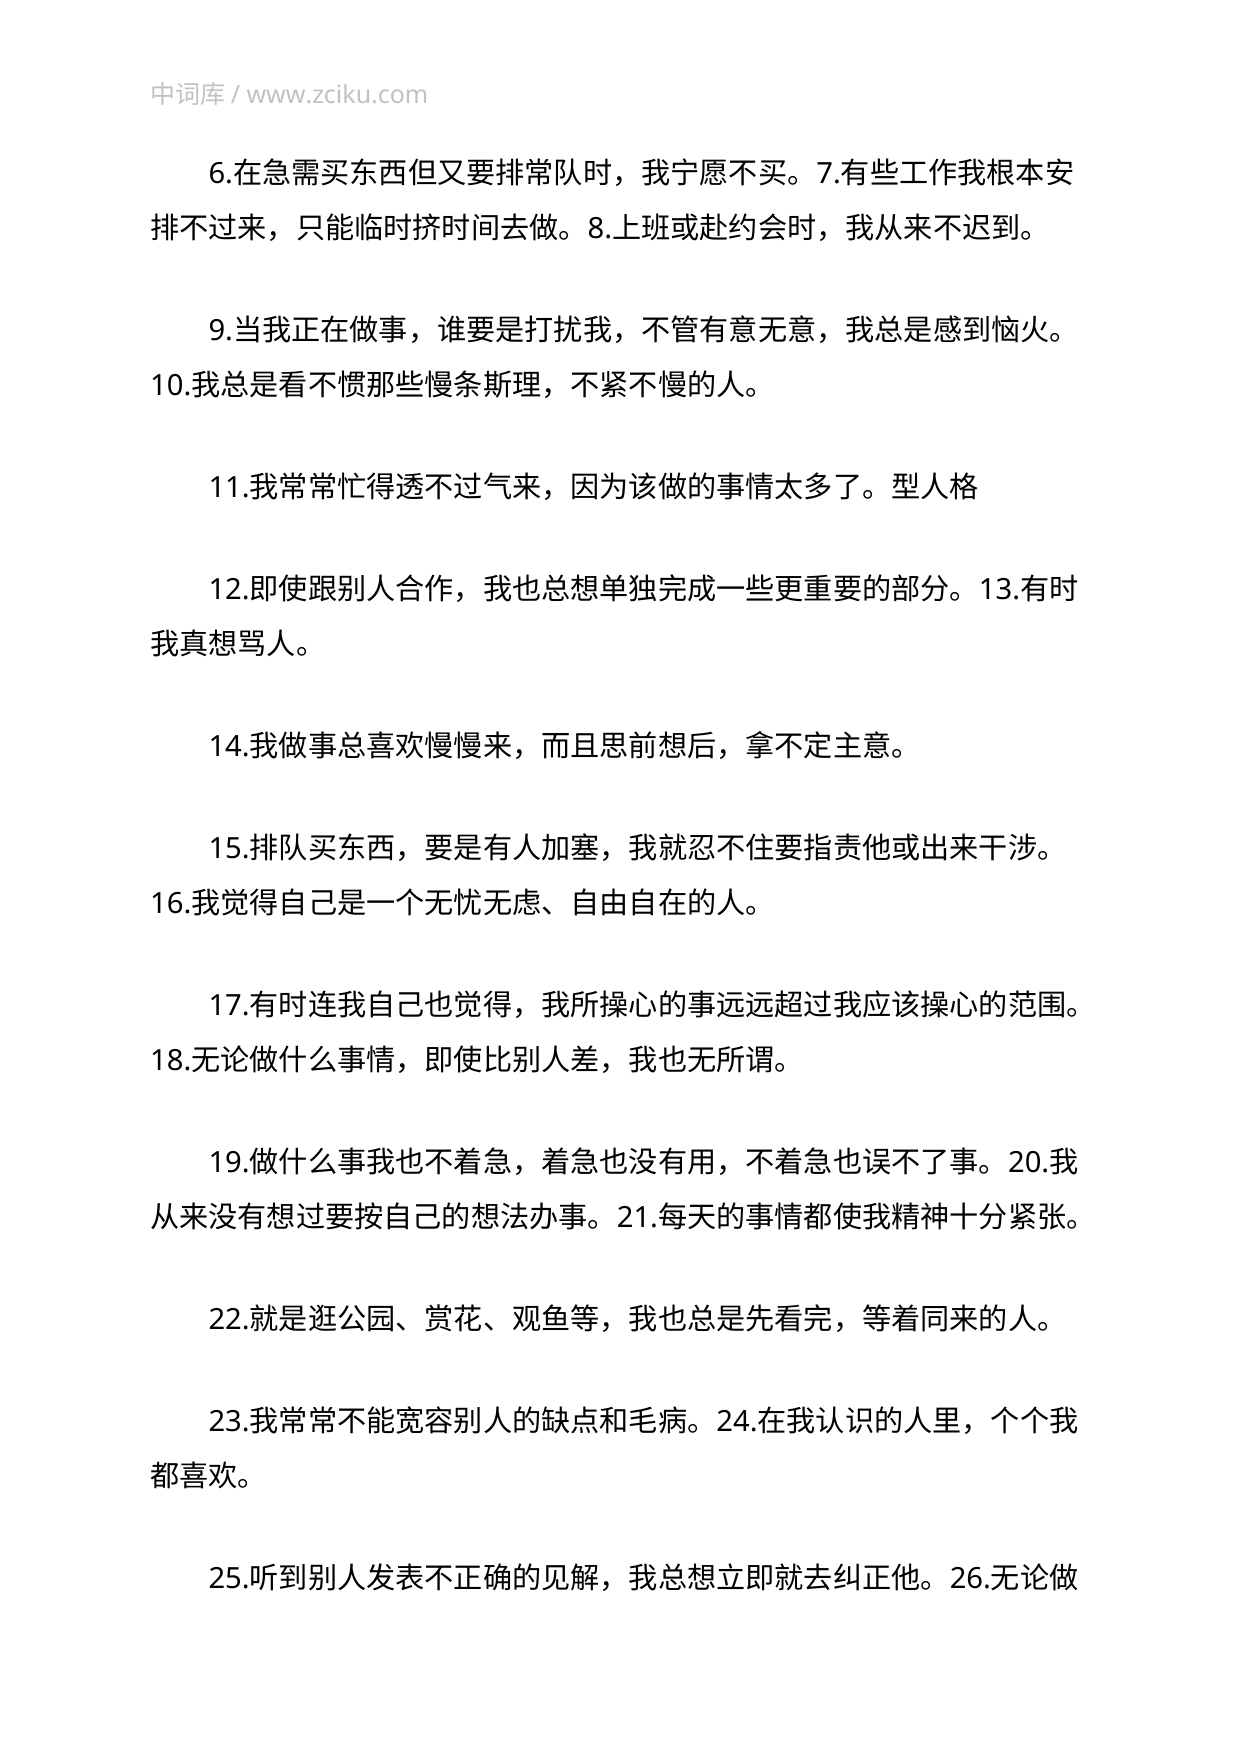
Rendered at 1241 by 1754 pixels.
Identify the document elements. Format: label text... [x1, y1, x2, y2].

text 15.排队买东西，要是有人加塞，我就忍不住要指责他或出来干涉。16.我觉得自己是一个无忧无虑、自由自在的人。 [150, 825, 1090, 922]
text 17.有时连我自己也觉得，我所操心的事远远超过我应该操心的范围。18.无论做什么事情，即使比别人差，我也无所谓。 [150, 982, 1090, 1079]
text 14.我做事总喜欢慢慢来，而且思前想后，拿不定主意。 [150, 723, 1090, 765]
text 6.在急需买东西但又要排常队时，我宁愿不买。7.有些工作我根本安排不过来，只能临时挤时间去做。8.上班或赴约会时，我从来不迟到。 [150, 150, 1090, 247]
text 11.我常常忙得透不过气来，因为该做的事情太多了。型人格 [150, 464, 1090, 506]
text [150, 1554, 1090, 1597]
text 12.即使跟别人合作，我也总想单独完成一些更重要的部分。13.有时我真想骂人。 [150, 566, 1090, 663]
text 19.做什么事我也不着急，着急也没有用，不着急也误不了事。20.我从来没有想过要按自己的想法办事。21.每天的事情都使我精神十分紧张。 [150, 1139, 1090, 1236]
text 23.我常常不能宽容别人的缺点和毛病。24.在我认识的人里，个个我都喜欢。 [150, 1398, 1090, 1495]
text 22.就是逛公园、赏花、观鱼等，我也总是先看完，等着同来的人。 [150, 1296, 1090, 1338]
text 9.当我正在做事，谁要是打扰我，不管有意无意，我总是感到恼火。10.我总是看不惯那些慢条斯理，不紧不慢的人。 [150, 307, 1090, 404]
